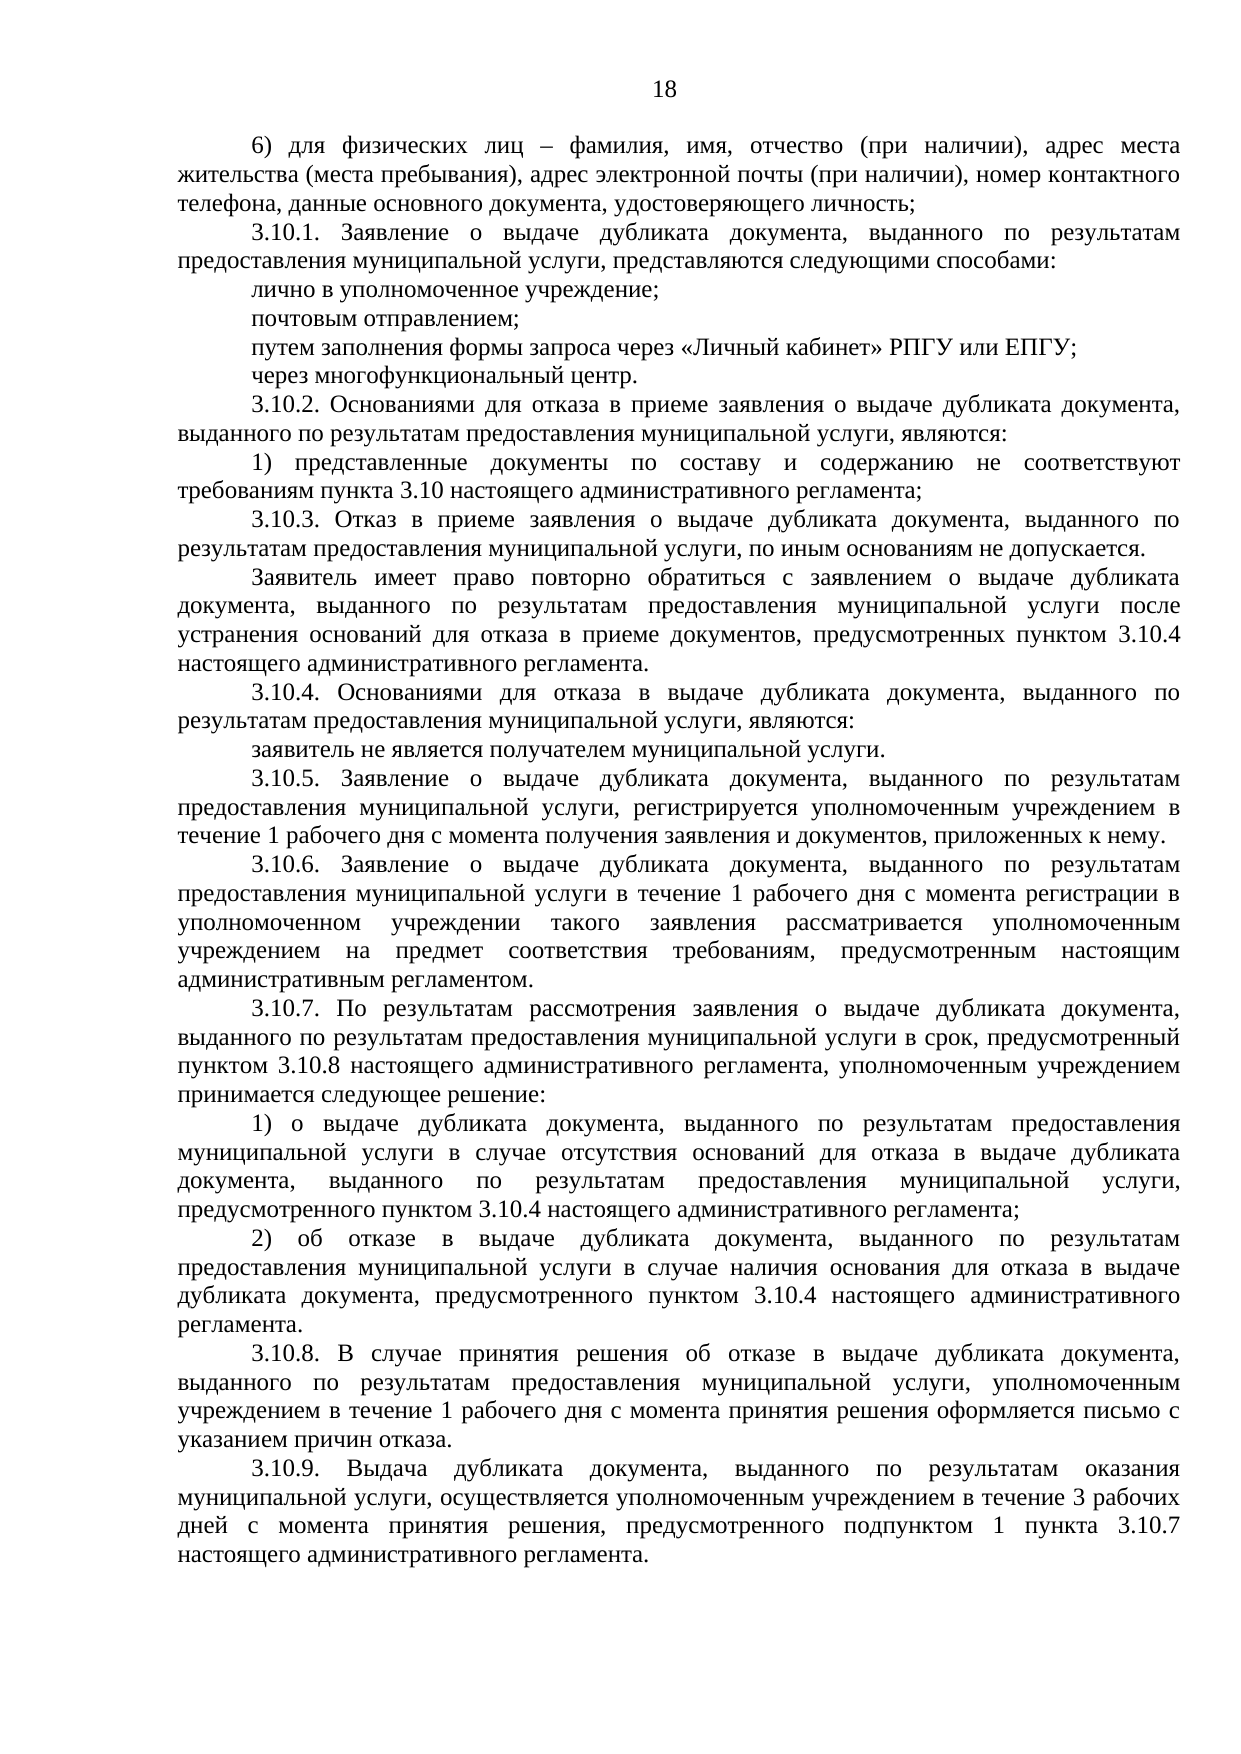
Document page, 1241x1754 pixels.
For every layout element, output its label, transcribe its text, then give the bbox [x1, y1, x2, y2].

text через многофункциональный центр. [177, 361, 1181, 389]
text 3.10.7. По результатам рассмотрения заявления о выдаче дубликата документа, выданного по результатам предоставления муниципальной услуги в срок, предусмотренный пунктом 3.10.8 настоящего административного регламента, уполномоченным учреждением принимается следующее решение: [177, 993, 1181, 1108]
text 3.10.4. Основаниями для отказа в выдаче дубликата документа, выданного по результатам предоставления муниципальной услуги, являются: [177, 677, 1181, 734]
text 3.10.5. Заявление о выдаче дубликата документа, выданного по результатам предоставления муниципальной услуги, регистрируется уполномоченным учреждением в течение 1 рабочего дня с момента получения заявления и документов, приложенных к нему. [177, 763, 1181, 849]
text 3.10.3. Отказ в приеме заявления о выдаче дубликата документа, выданного по результатам предоставления муниципальной услуги, по иным основаниям не допускается. [177, 504, 1181, 562]
text 3.10.8. В случае принятия решения об отказе в выдаче дубликата документа, выданного по результатам предоставления муниципальной услуги, уполномоченным учреждением в течение 1 рабочего дня с момента принятия решения оформляется письмо с указанием причин отказа. [177, 1338, 1181, 1453]
text 3.10.2. Основаниями для отказа в приеме заявления о выдаче дубликата документа, выданного по результатам предоставления муниципальной услуги, являются: [177, 389, 1181, 447]
text заявитель не является получателем муниципальной услуги. [177, 734, 1181, 763]
text 3.10.6. Заявление о выдаче дубликата документа, выданного по результатам предоставления муниципальной услуги в течение 1 рабочего дня с момента регистрации в уполномоченном учреждении такого заявления рассматривается уполномоченным учреждением на предмет соответствия требованиям, предусмотренным настоящим административным регламентом. [177, 849, 1181, 993]
text лично в уполномоченное учреждение; [177, 274, 1181, 303]
text Заявитель имеет право повторно обратиться с заявлением о выдаче дубликата документа, выданного по результатам предоставления муниципальной услуги после устранения оснований для отказа в приеме документов, предусмотренных пунктом 3.10.4 настоящего административного регламента. [177, 562, 1181, 677]
text 2) об отказе в выдаче дубликата документа, выданного по результатам предоставления муниципальной услуги в случае наличия основания для отказа в выдаче дубликата документа, предусмотренного пунктом 3.10.4 настоящего административного регламента. [177, 1223, 1181, 1338]
text почтовым отправлением; [177, 303, 1181, 332]
text 1) о выдаче дубликата документа, выданного по результатам предоставления муниципальной услуги в случае отсутствия оснований для отказа в выдаче дубликата документа, выданного по результатам предоставления муниципальной услуги, предусмотренного пунктом 3.10.4 настоящего административного регламента; [177, 1108, 1181, 1223]
text 1) представленные документы по составу и содержанию не соответствуют требованиям пункта 3.10 настоящего административного регламента; [177, 447, 1181, 504]
text 6) для физических лиц – фамилия, имя, отчество (при наличии), адрес места жительства (места пребывания), адрес электронной почты (при наличии), номер контактного телефона, данные основного документа, удостоверяющего личность; [177, 131, 1181, 217]
text путем заполнения формы запроса через «Личный кабинет» РПГУ или ЕПГУ; [177, 332, 1181, 361]
text 3.10.1. Заявление о выдаче дубликата документа, выданного по результатам предоставления муниципальной услуги, представляются следующими способами: [177, 217, 1181, 274]
text 3.10.9. Выдача дубликата документа, выданного по результатам оказания муниципальной услуги, осуществляется уполномоченным учреждением в течение 3 рабочих дней с момента принятия решения, предусмотренного подпунктом 1 пункта 3.10.7 настоящего административного регламента. [177, 1453, 1181, 1568]
